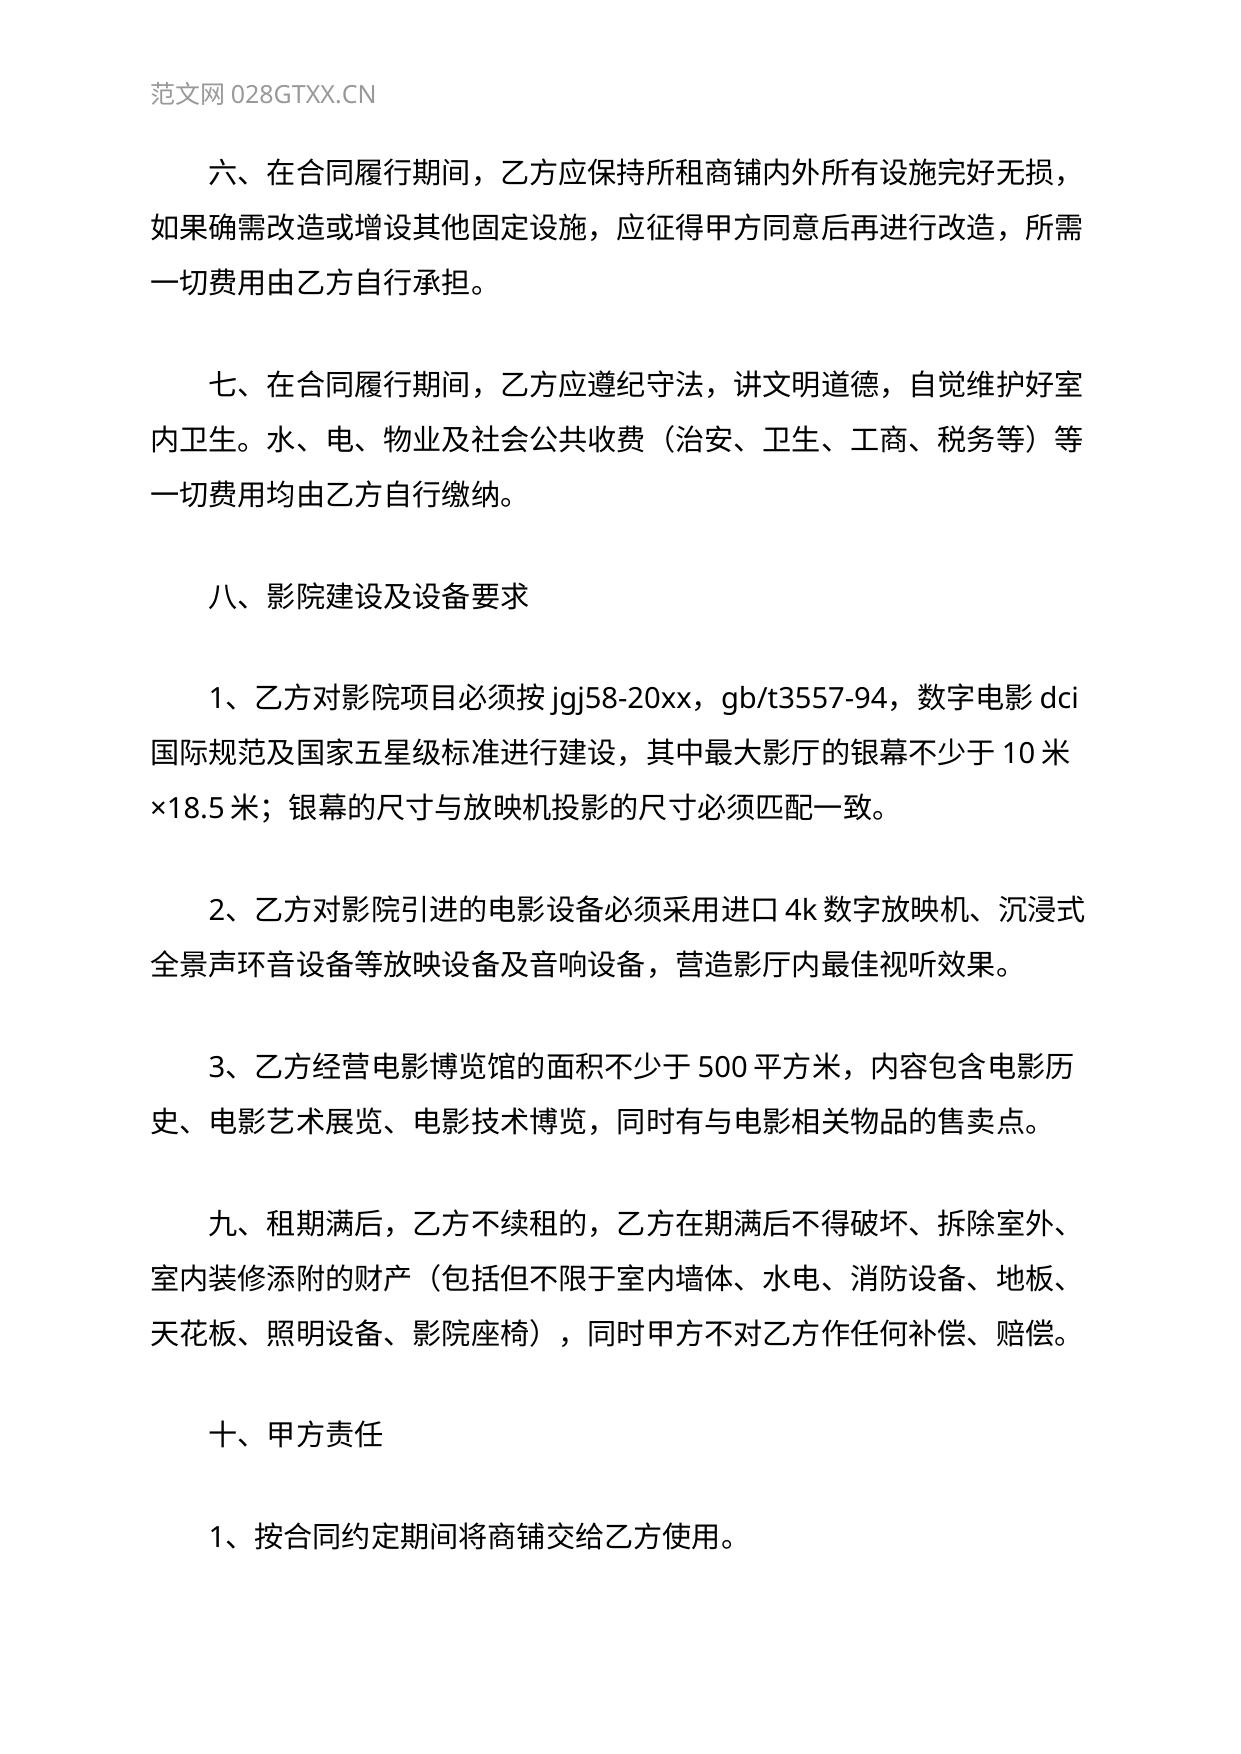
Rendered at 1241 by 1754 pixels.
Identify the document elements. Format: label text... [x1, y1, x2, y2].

text 2、乙方对影院引进的电影设备必须采用进口4k数字放映机、沉浸式全景声环音设备等放映设备及音响设备，营造影厅内最佳视听效果。 [150, 887, 1090, 984]
text 3、乙方经营电影博览馆的面积不少于500平方米，内容包含电影历史、电影艺术展览、电影技术博览，同时有与电影相关物品的售卖点。 [150, 1044, 1090, 1141]
text 1、按合同约定期间将商铺交给乙方使用。 [150, 1514, 1090, 1556]
text 1、乙方对影院项目必须按jgj58-20xx，gb/t3557-94，数字电影dci国际规范及国家五星级标准进行建设，其中最大影厅的银幕不少于10米×18.5米；银幕的尺寸与放映机投影的尺寸必须匹配一致。 [150, 675, 1090, 827]
text 九、租期满后，乙方不续租的，乙方在期满后不得破坏、拆除室外、室内装修添附的财产（包括但不限于室内墙体、水电、消防设备、地板、天花板、照明设备、影院座椅），同时甲方不对乙方作任何补偿、赔偿。 [150, 1200, 1090, 1352]
text 六、在合同履行期间，乙方应保持所租商铺内外所有设施完好无损，如果确需改造或增设其他固定设施，应征得甲方同意后再进行改造，所需一切费用由乙方自行承担。 [150, 150, 1090, 302]
text 十、甲方责任 [150, 1412, 1090, 1454]
text 七、在合同履行期间，乙方应遵纪守法，讲文明道德，自觉维护好室内卫生。水、电、物业及社会公共收费（治安、卫生、工商、税务等）等一切费用均由乙方自行缴纳。 [150, 362, 1090, 514]
text 八、影院建设及设备要求 [150, 573, 1090, 615]
